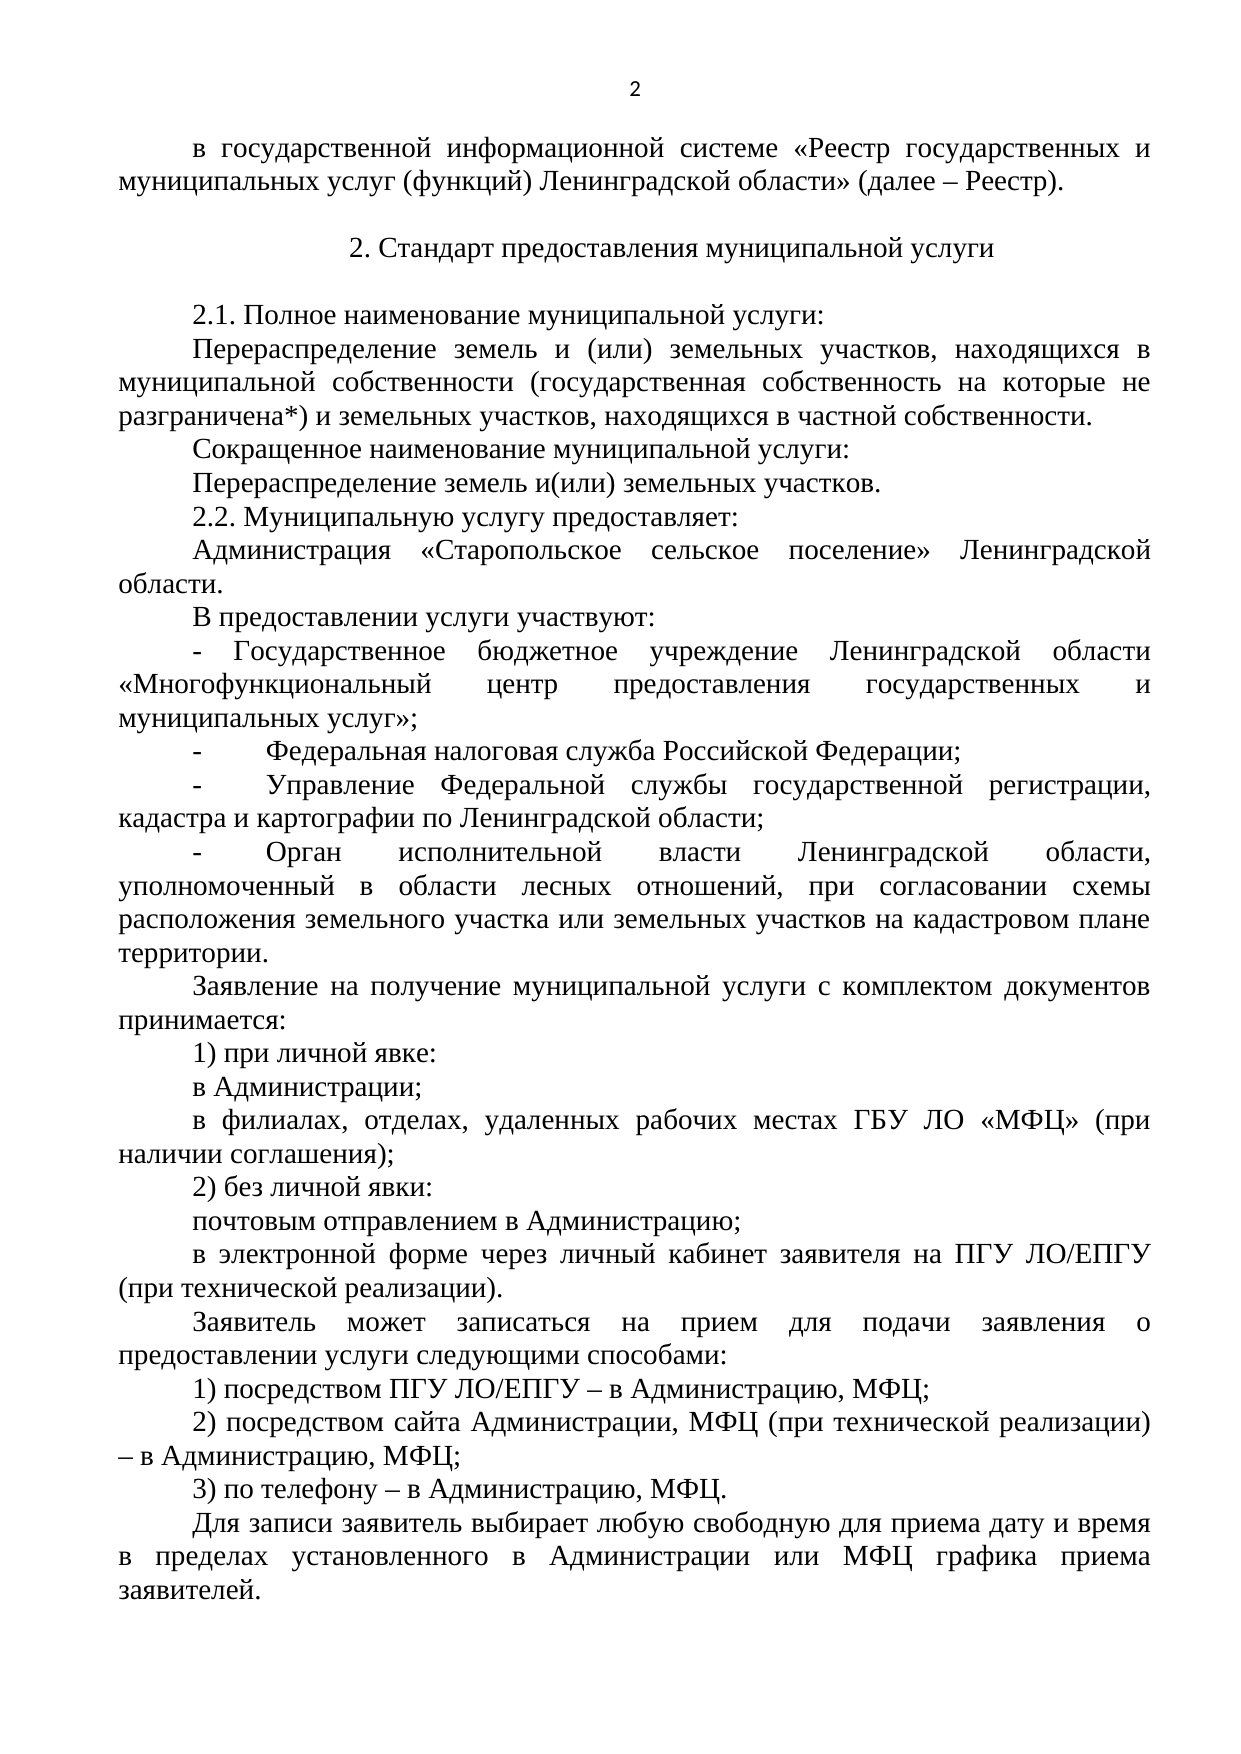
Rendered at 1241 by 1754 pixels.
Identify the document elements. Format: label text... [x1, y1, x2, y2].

text 2. Стандарт предоставления муниципальной услуги [118, 230, 1152, 264]
text 1) посредством ПГУ ЛО/ЕПГУ – в Администрацию, МФЦ; [118, 1371, 1152, 1404]
text - Управление Федеральной службы государственной регистрации, кадастра и картографии по Ленинградской области; [118, 767, 1152, 834]
text Перераспределение земель и(или) земельных участков. [118, 465, 1152, 499]
text Администрация «Старопольское сельское поселение» Ленинградской области. [118, 532, 1152, 599]
text - Федеральная налоговая служба Российской Федерации; [118, 733, 1152, 767]
text 2.1. Полное наименование муниципальной услуги: [118, 297, 1152, 331]
text - Орган исполнительной власти Ленинградской области, уполномоченный в области лесных отношений, при согласовании схемы расположения земельного участка или земельных участков на кадастровом плане территории. [118, 834, 1152, 968]
text Сокращенное наименование муниципальной услуги: [118, 432, 1152, 465]
text 2.2. Муниципальную услугу предоставляет: [118, 499, 1152, 532]
text в государственной информационной системе «Реестр государственных и муниципальных услуг (функций) Ленинградской области» (далее – Реестр). [118, 130, 1152, 197]
text 2) без личной явки: [118, 1169, 1152, 1203]
text - Государственное бюджетное учреждение Ленинградской области «Многофункциональный центр предоставления государственных и муниципальных услуг»; [118, 633, 1152, 733]
text в электронной форме через личный кабинет заявителя на ПГУ ЛО/ЕПГУ (при технической реализации). [118, 1237, 1152, 1304]
text 2) посредством сайта Администрации, МФЦ (при технической реализации) – в Администрацию, МФЦ; [118, 1404, 1152, 1471]
text почтовым отправлением в Администрацию; [118, 1203, 1152, 1237]
text Заявитель может записаться на прием для подачи заявления о предоставлении услуги следующими способами: [118, 1304, 1152, 1371]
text в филиалах, отделах, удаленных рабочих местах ГБУ ЛО «МФЦ» (при наличии соглашения); [118, 1102, 1152, 1169]
text 1) при личной явке: [118, 1035, 1152, 1069]
text В предоставлении услуги участвуют: [118, 599, 1152, 633]
text в Администрации; [118, 1069, 1152, 1102]
text Заявление на получение муниципальной услуги с комплектом документов принимается: [118, 968, 1152, 1035]
text 3) по телефону – в Администрацию, МФЦ. [118, 1471, 1152, 1505]
text Для записи заявитель выбирает любую свободную для приема дату и время в пределах установленного в Администрации или МФЦ графика приема заявителей. [118, 1505, 1152, 1606]
text Перераспределение земель и (или) земельных участков, находящихся в муниципальной собственности (государственная собственность на которые не разграничена*) и земельных участков, находящихся в частной собственности. [118, 331, 1152, 432]
